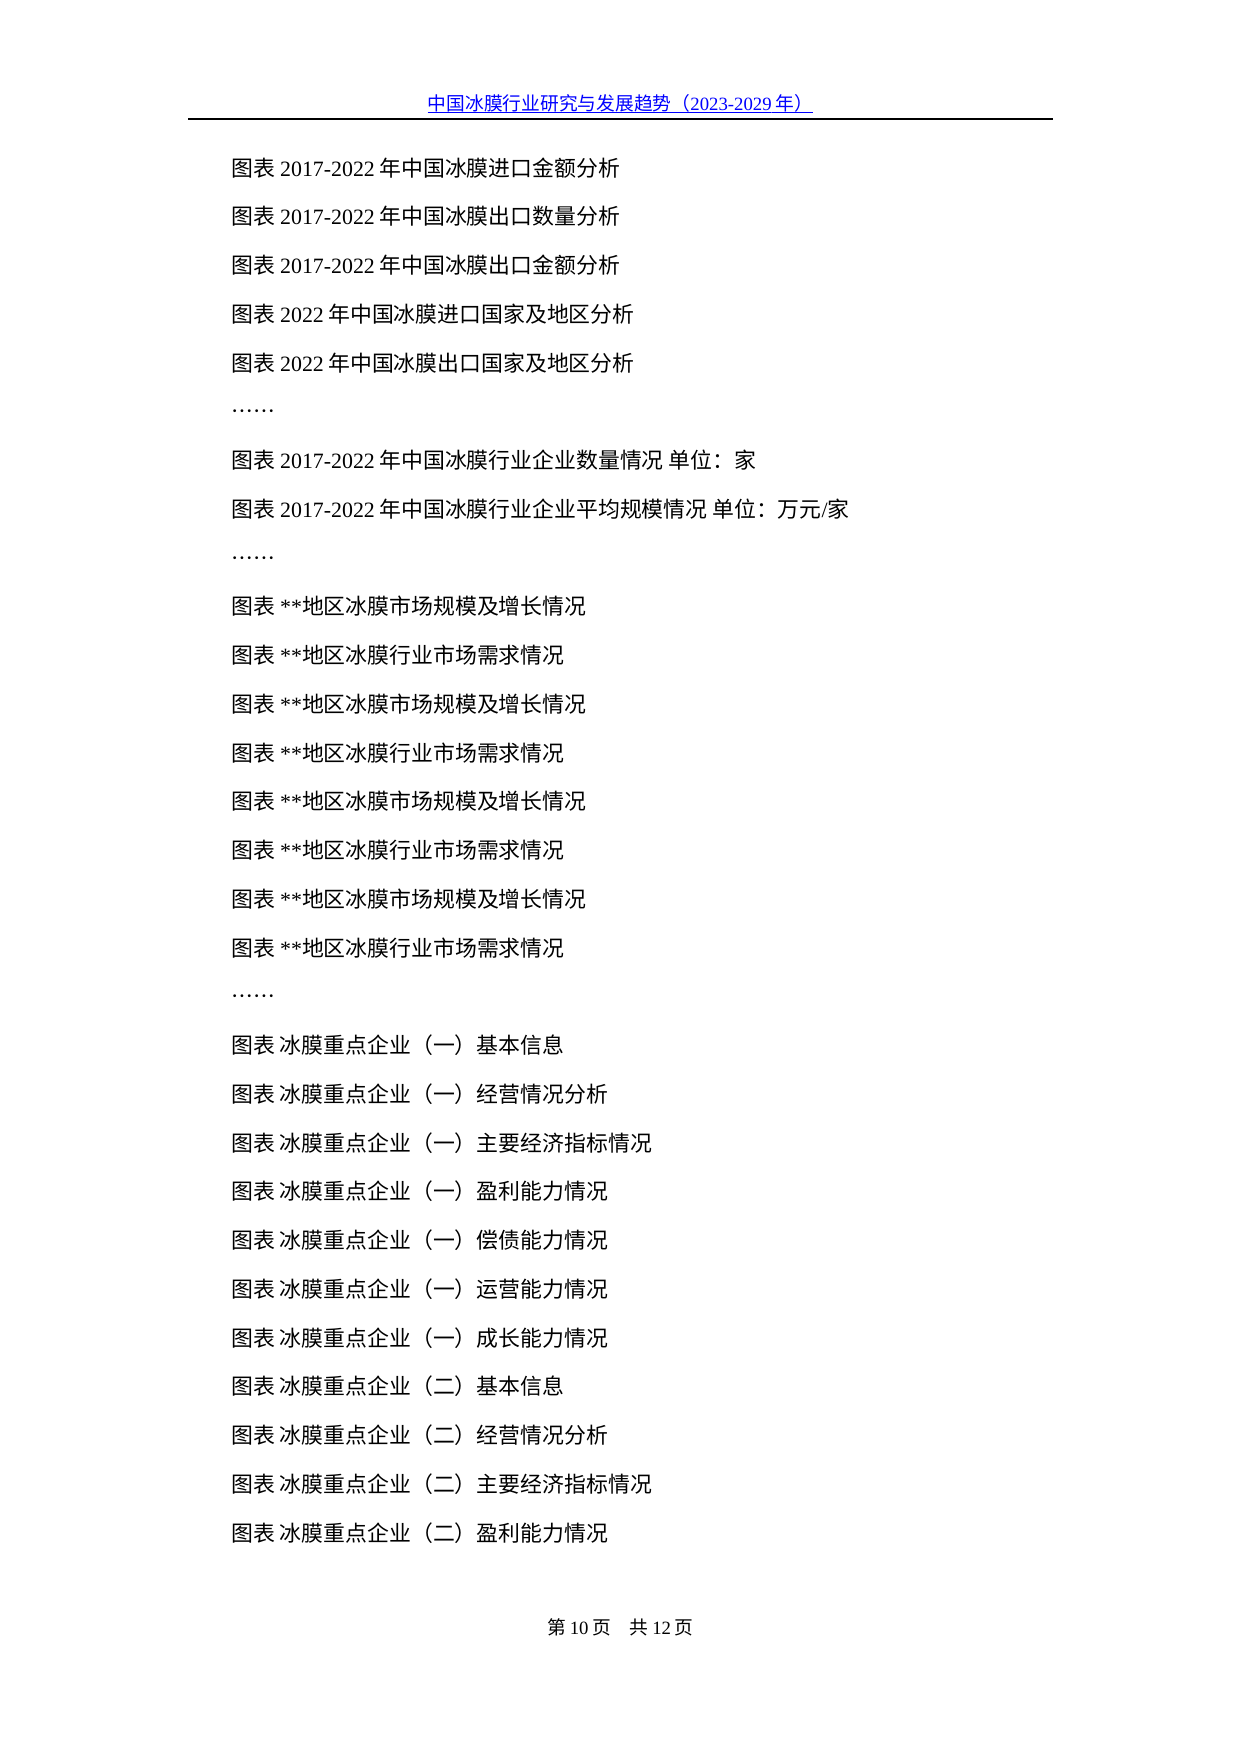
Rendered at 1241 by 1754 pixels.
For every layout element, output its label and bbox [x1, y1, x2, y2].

text [187, 150, 1053, 1548]
